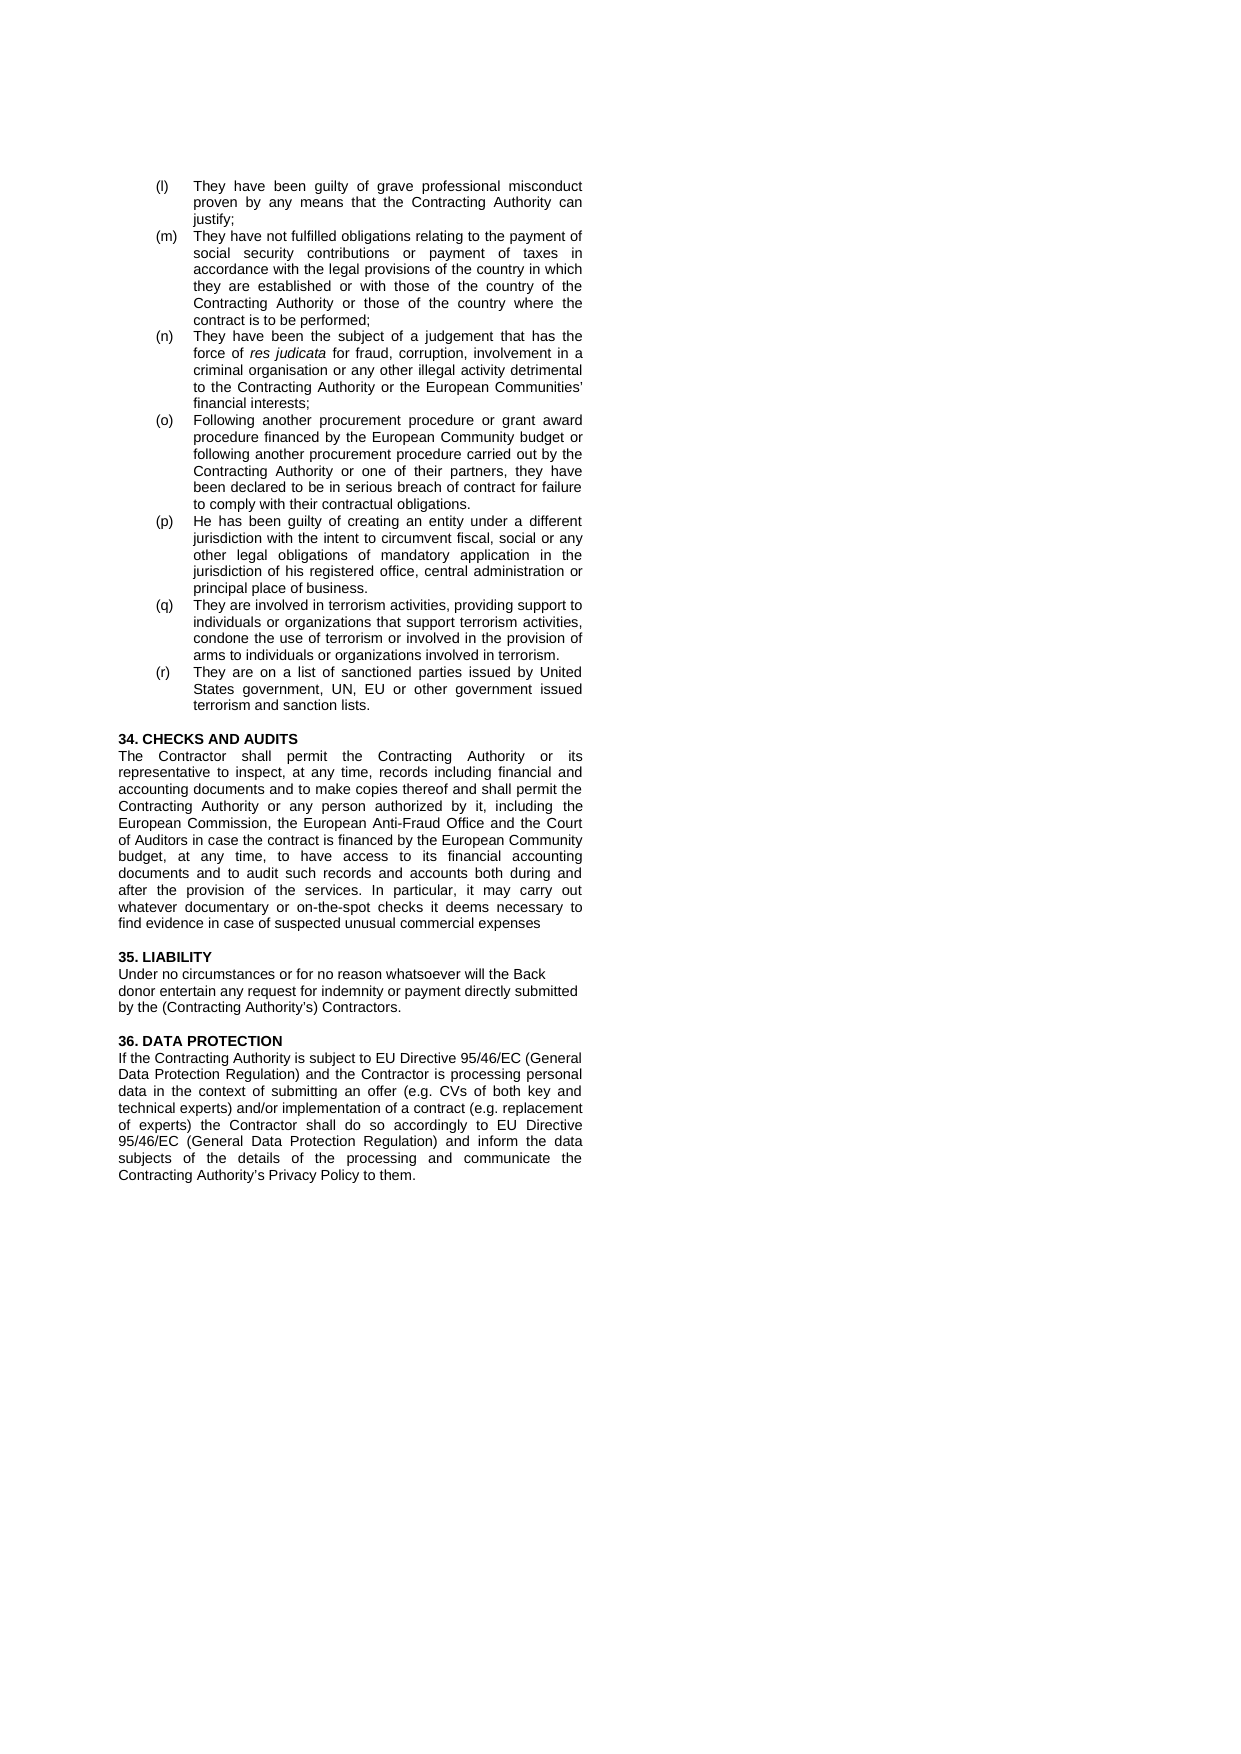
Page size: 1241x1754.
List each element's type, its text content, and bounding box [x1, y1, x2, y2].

list He has been guilty of creating an entity under a different jurisdiction with the intent to circumvent fiscal, social or any other legal obligations of mandatory application in the jurisdiction of his registered office, central administration or principal place of business. [156, 513, 583, 596]
text The Contractor shall permit the Contracting Authority or its representative to inspect, at any time, records including financial and accounting documents and to make copies thereof and shall permit the Contracting Authority or any person authorized by it, including the European Commission, the European Anti-Fraud Office and the Court of Auditors in case the contract is financed by the European Community budget, at any time, to have access to its financial accounting documents and to audit such records and accounts both during and after the provision of the services. In particular, it may carry out whatever documentary or on-the-spot checks it deems necessary to find evidence in case of suspected unusual commercial expenses [118, 747, 583, 932]
text 34. CHECKS AND AUDITS [118, 731, 583, 747]
text If the Contracting Authority is subject to EU Directive 95/46/EC (General Data Protection Regulation) and the Contractor is processing personal data in the context of submitting an offer (e.g. CVs of both key and technical experts) and/or implementation of a contract (e.g. replacement of experts) the Contractor shall do so accordingly to EU Directive 95/46/EC (General Data Protection Regulation) and inform the data subjects of the details of the processing and communicate the Contracting Authority’s Privacy Policy to them. [118, 1049, 583, 1183]
list Following another procurement procedure or grant award procedure financed by the European Community budget or following another procurement procedure carried out by the Contracting Authority or one of their partners, they have been declared to be in serious breach of contract for failure to comply with their contractual obligations. [156, 412, 583, 513]
list They have been the subject of a judgement that has the force of res judicata for fraud, corruption, involvement in a criminal organisation or any other illegal activity detrimental to the Contracting Authority or the European Communities’ financial interests; [156, 328, 583, 412]
text 35. LIABILITY [118, 949, 583, 965]
text 36. DATA PROTECTION [118, 1032, 583, 1049]
text Under no circumstances or for no reason whatsoever will the Back donor entertain any request for indemnity or payment directly submitted by the (Contracting Authority’s) Contractors. [118, 965, 583, 1016]
list They have not fulfilled obligations relating to the payment of social security contributions or payment of taxes in accordance with the legal provisions of the country in which they are established or with those of the country of the Contracting Authority or those of the country where the contract is to be performed; [156, 227, 583, 328]
list They are involved in terrorism activities, providing support to individuals or organizations that support terrorism activities, condone the use of terrorism or involved in the provision of arms to individuals or organizations involved in terrorism. [156, 596, 583, 663]
list They are on a list of sanctioned parties issued by United States government, UN, EU or other government issued terrorism and sanction lists. [156, 663, 583, 714]
list They have been guilty of grave professional misconduct proven by any means that the Contracting Authority can justify; [156, 177, 583, 227]
